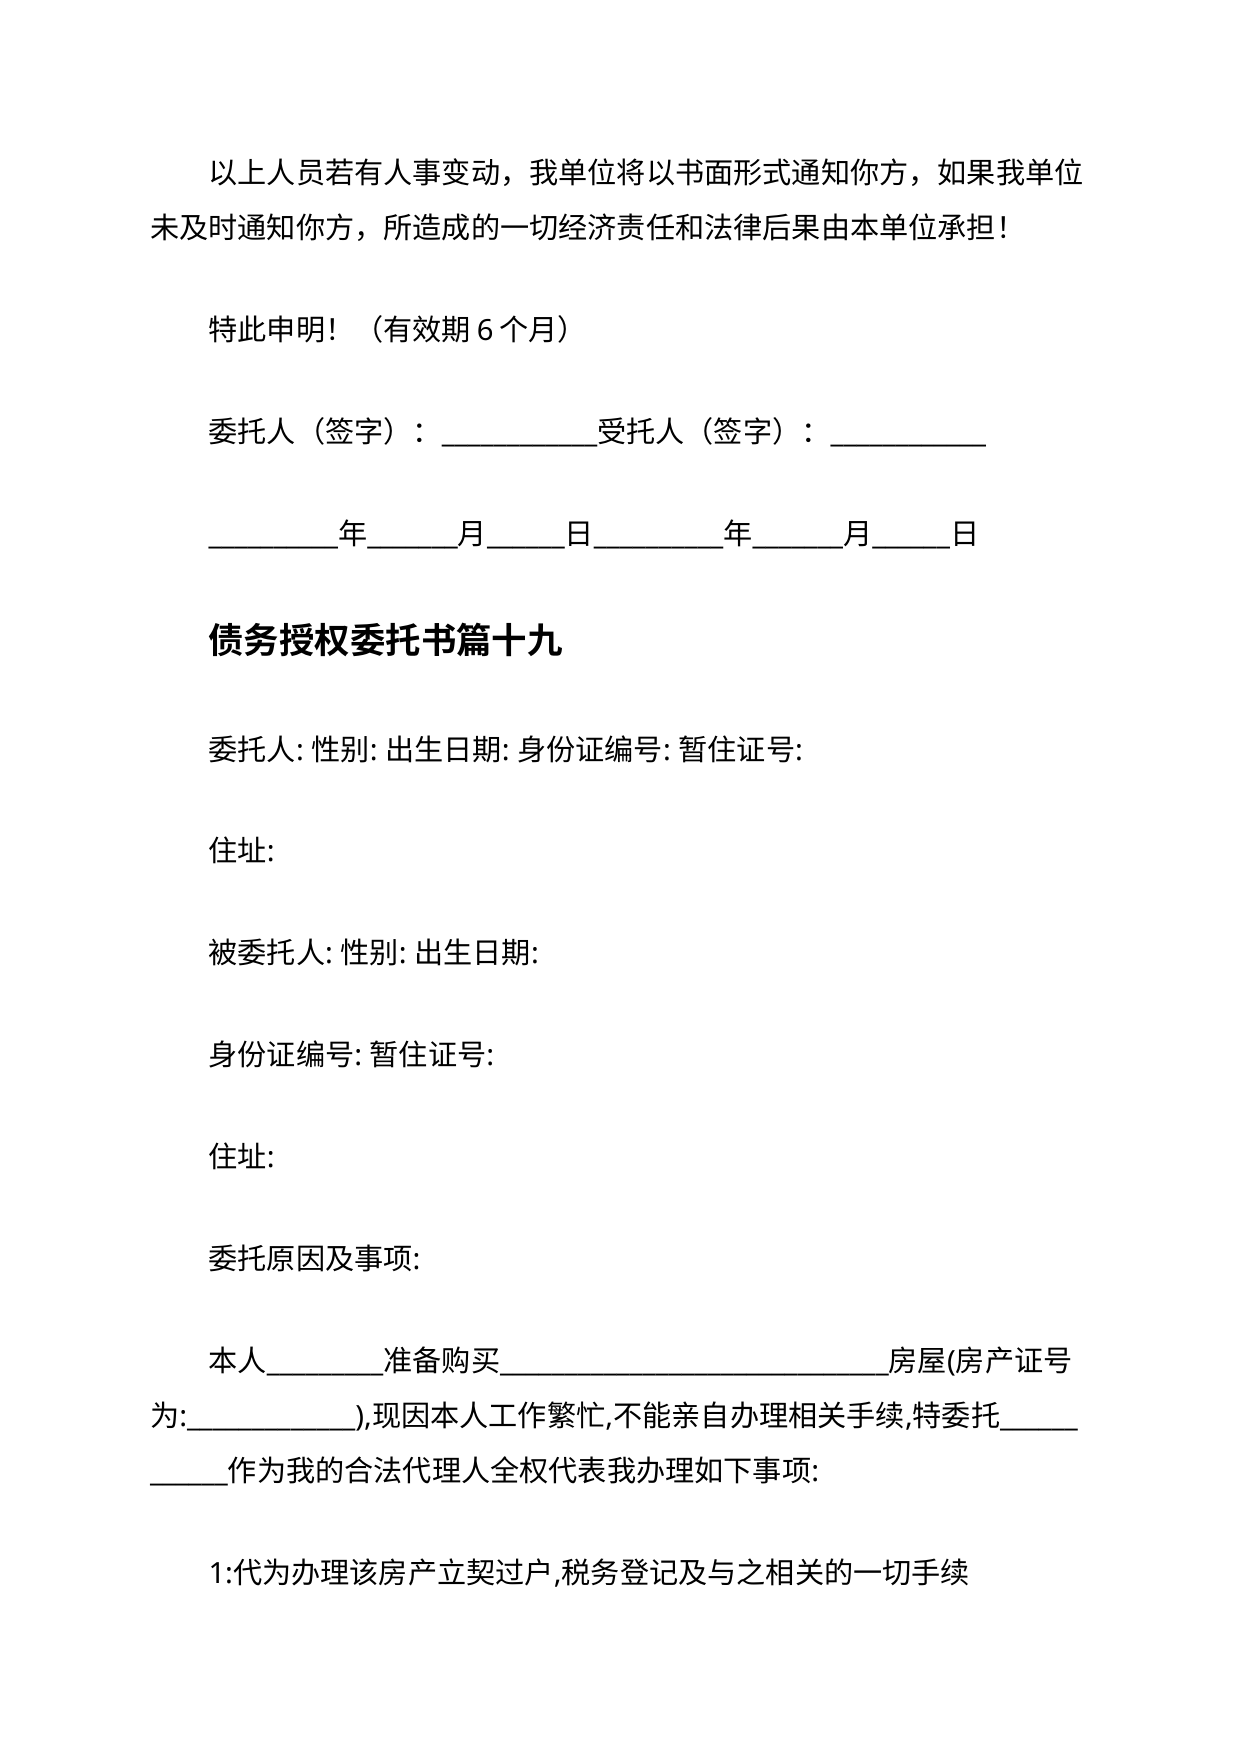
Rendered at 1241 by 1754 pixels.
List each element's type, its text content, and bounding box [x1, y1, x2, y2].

text 1:代为办理该房产立契过户,税务登记及与之相关的一切手续 [150, 1550, 1090, 1592]
text 以上人员若有人事变动，我单位将以书面形式通知你方，如果我单位未及时通知你方，所造成的一切经济责任和法律后果由本单位承担！ [150, 150, 1090, 247]
text 委托人（签字）：____________受托人（签字）：____________ [150, 409, 1090, 451]
text 特此申明！（有效期6个月） [150, 307, 1090, 349]
text 住址: [150, 1134, 1090, 1176]
text 住址: [150, 828, 1090, 870]
text 委托原因及事项: [150, 1236, 1090, 1278]
text 被委托人: 性别: 出生日期: [150, 930, 1090, 972]
text 委托人: 性别: 出生日期: 身份证编号: 暂住证号: [150, 726, 1090, 768]
text 身份证编号: 暂住证号: [150, 1032, 1090, 1074]
text 本人_________准备购买______________________________房屋(房产证号为:_____________),现因本人工作繁忙,不能亲自办理相关手续,特委托____________作为我的合法代理人全权代表我办理如下事项: [150, 1338, 1090, 1490]
text __________年_______月______日__________年_______月______日 [150, 511, 1090, 553]
text 债务授权委托书篇十九 [150, 613, 1090, 664]
